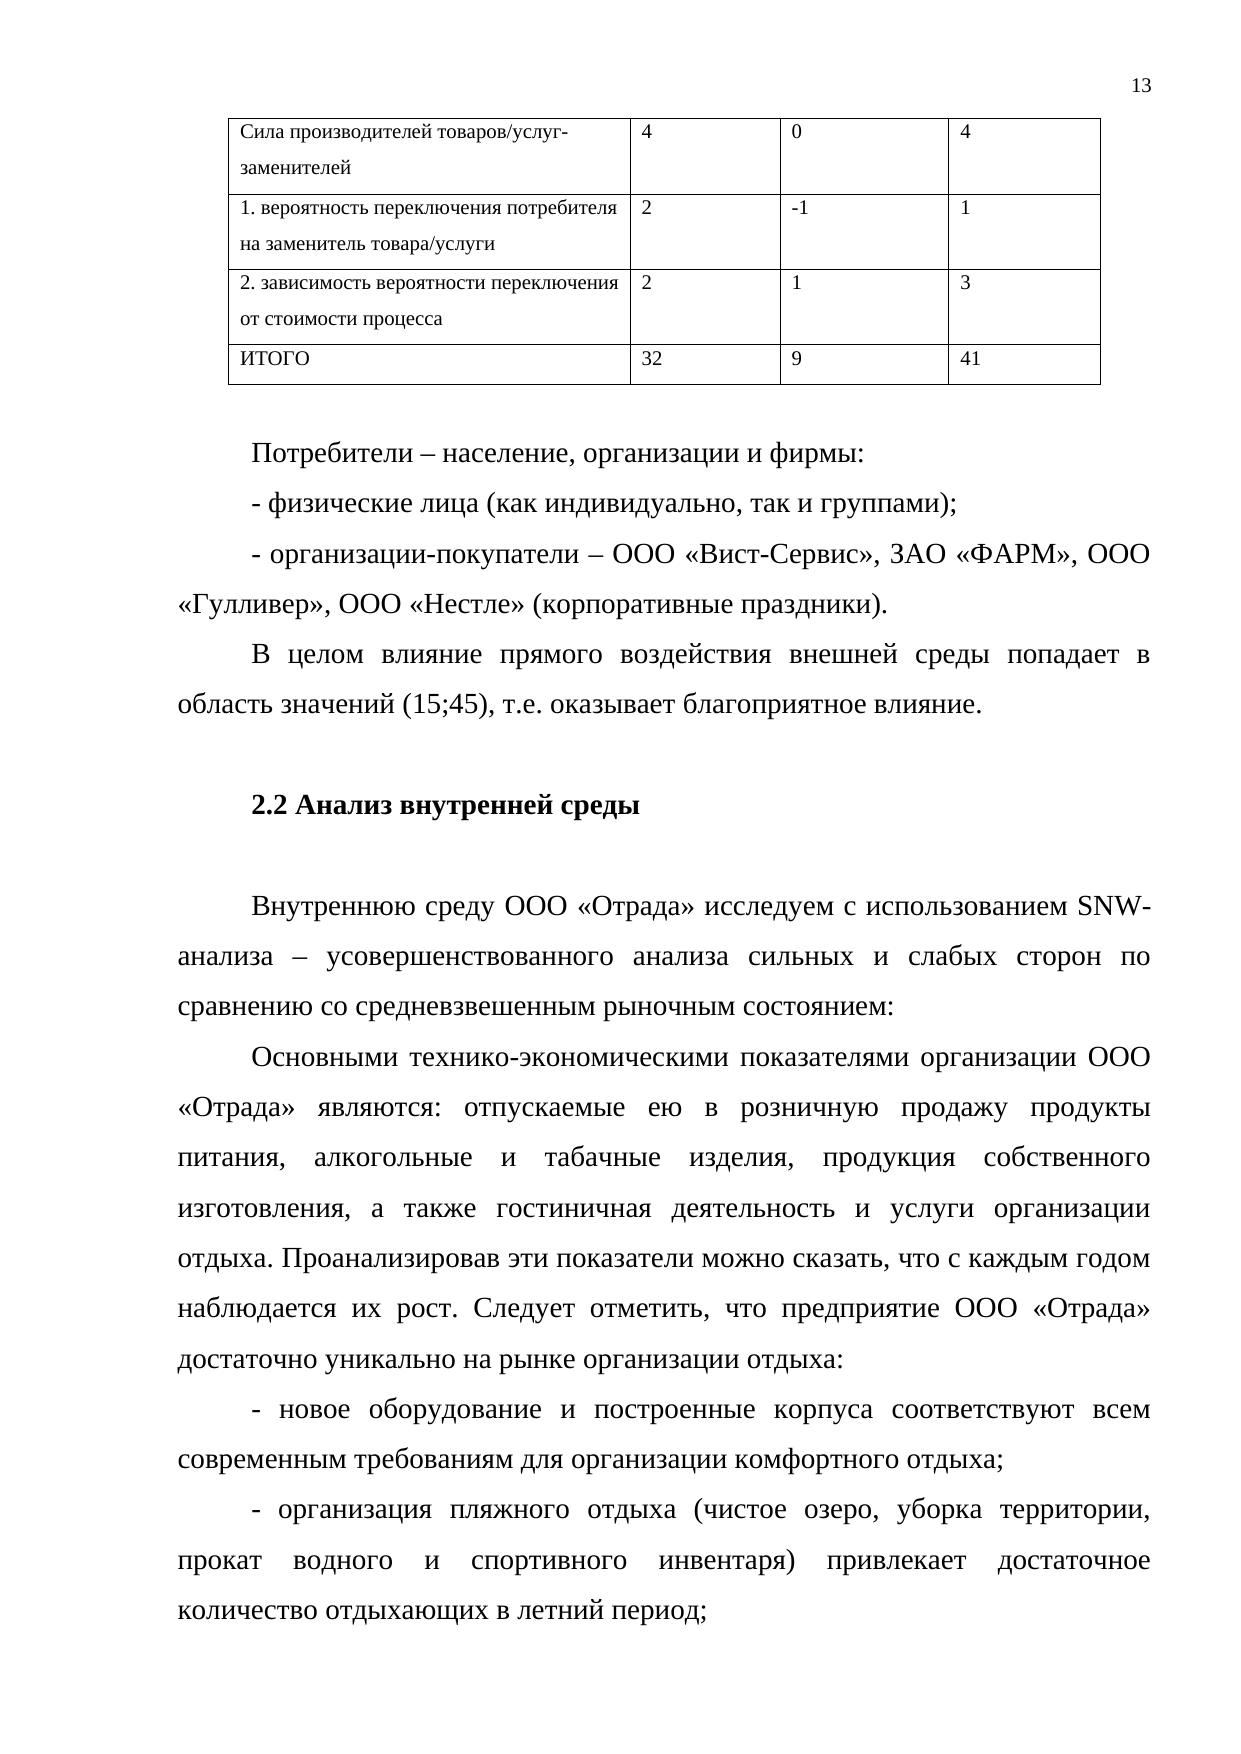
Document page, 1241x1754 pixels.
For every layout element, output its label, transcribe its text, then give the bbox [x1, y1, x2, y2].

table_cell 1. вероятность переключения потребителя на заменитель товара/услуги [229, 195, 630, 269]
table_cell 1 [781, 270, 948, 344]
text Внутреннюю среду ООО «Отрада» исследуем с использованием SNW-анализа – усовершенствованного анализа сильных и слабых сторон по сравнению со средневзвешенным рыночным состоянием: [177, 888, 1152, 1022]
table_cell 9 [781, 345, 948, 384]
text - организации-покупатели – ООО «Вист-Сервис», ЗАО «ФАРМ», ООО «Гулливер», ООО «Нестле» (корпоративные праздники). [177, 536, 1152, 619]
table_cell -1 [781, 195, 948, 269]
text В целом влияние прямого воздействия внешней среды попадает в область значений (15;45), т.е. оказывает благоприятное влияние. [177, 636, 1152, 720]
table_cell 2 [631, 195, 780, 269]
table_cell 4 [949, 119, 1100, 193]
table_cell Сила производителей товаров/услуг-заменителей [229, 119, 630, 193]
text - новое оборудование и построенные корпуса соответствуют всем современным требованиям для организации комфортного отдыха; [177, 1391, 1152, 1475]
table_cell 4 [631, 119, 780, 193]
table_cell 3 [949, 270, 1100, 344]
text 2.2 Анализ внутренней среды [177, 787, 1152, 821]
text Потребители – население, организации и фирмы: [177, 435, 1152, 469]
table_cell 2. зависимость вероятности переключения от стоимости процесса [229, 270, 630, 344]
table_cell 32 [631, 345, 780, 384]
text - организация пляжного отдыха (чистое озеро, уборка территории, прокат водного и спортивного инвентаря) привлекает достаточное количество отдыхающих в летний период; [177, 1492, 1152, 1626]
table_cell 41 [949, 345, 1100, 384]
table_cell 0 [781, 119, 948, 193]
table_cell ИТОГО [229, 345, 630, 384]
table_cell 1 [949, 195, 1100, 269]
text Основными технико-экономическими показателями организации ООО «Отрада» являются: отпускаемые ею в розничную продажу продукты питания, алкогольные и табачные изделия, продукция собственного изготовления, а также гостиничная деятельность и услуги организации отдыха. Проанализировав эти показатели можно сказать, что с каждым годом наблюдается их рост. Следует отметить, что предприятие ООО «Отрада» достаточно уникально на рынке организации отдыха: [177, 1039, 1152, 1374]
table_cell 2 [631, 270, 780, 344]
text - физические лица (как индивидуально, так и группами); [177, 485, 1152, 519]
